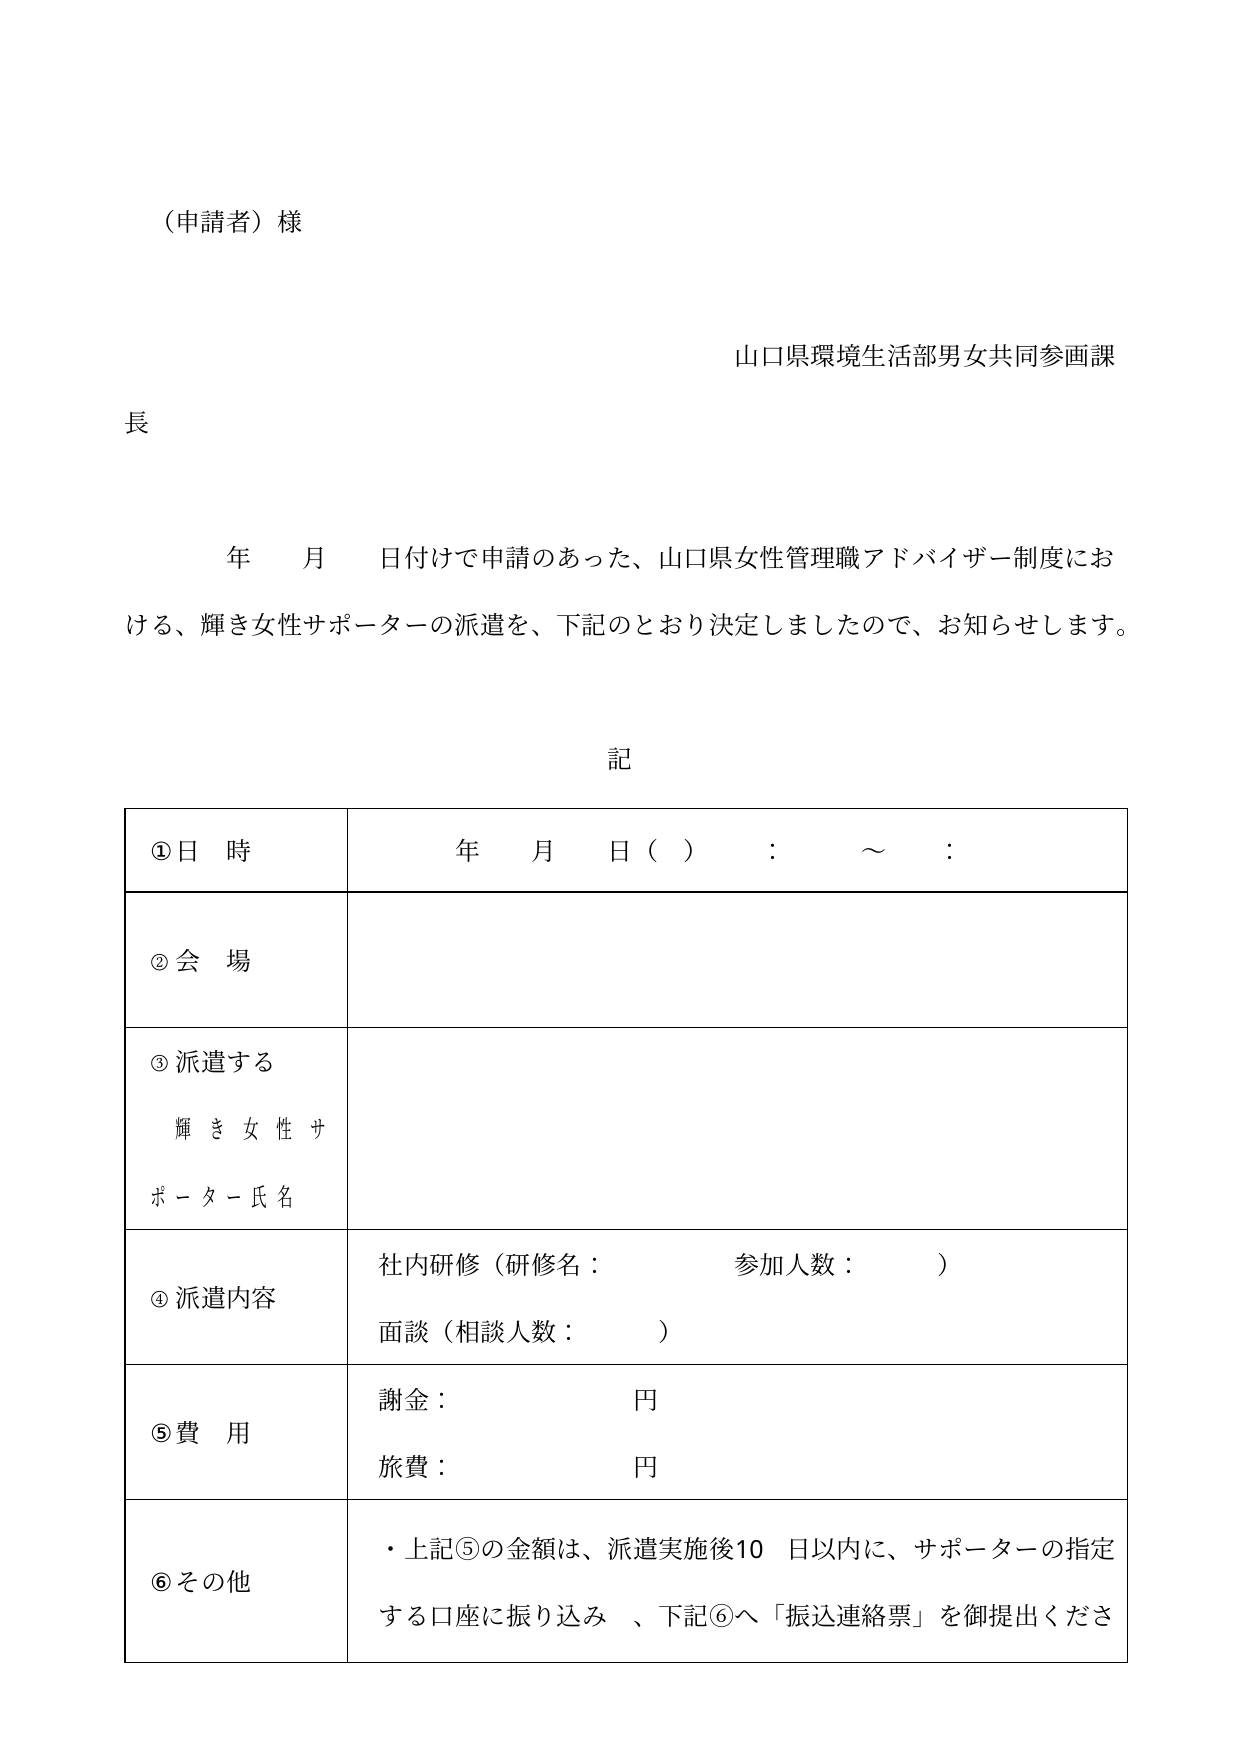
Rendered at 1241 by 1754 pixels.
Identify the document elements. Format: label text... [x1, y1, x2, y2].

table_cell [348, 1500, 1127, 1662]
table_cell ④派遣内容 [126, 1230, 347, 1364]
table_header 年 月 日（ ） ： ～ ： [348, 809, 1127, 891]
table_cell その他 [126, 1500, 347, 1662]
text 山口県環境生活部男女共同参画課長 [124, 321, 1116, 456]
table_cell [348, 893, 1127, 1027]
table_cell ②会 場 [126, 893, 347, 1027]
table_cell [348, 1028, 1127, 1229]
text 記 [124, 724, 1116, 791]
table_cell ⑤費 用 [126, 1365, 347, 1499]
text 年 月 日付けで申請のあった、山口県女性管理職アドバイザー制度における、輝き女性サポーターの派遣を、下記のとおり決定しましたので、お知らせします。 [124, 523, 1116, 657]
text （申請者）様 [124, 187, 1116, 254]
table_header ①日 時 [126, 809, 347, 891]
table_cell ③派遣する 輝き女性サポーター氏名 [126, 1028, 347, 1229]
table_cell 社内研修（研修名： 参加人数： ） 面談（相談人数： ） [348, 1230, 1127, 1364]
table_cell 謝金： 円 旅費： 円 [348, 1365, 1127, 1499]
